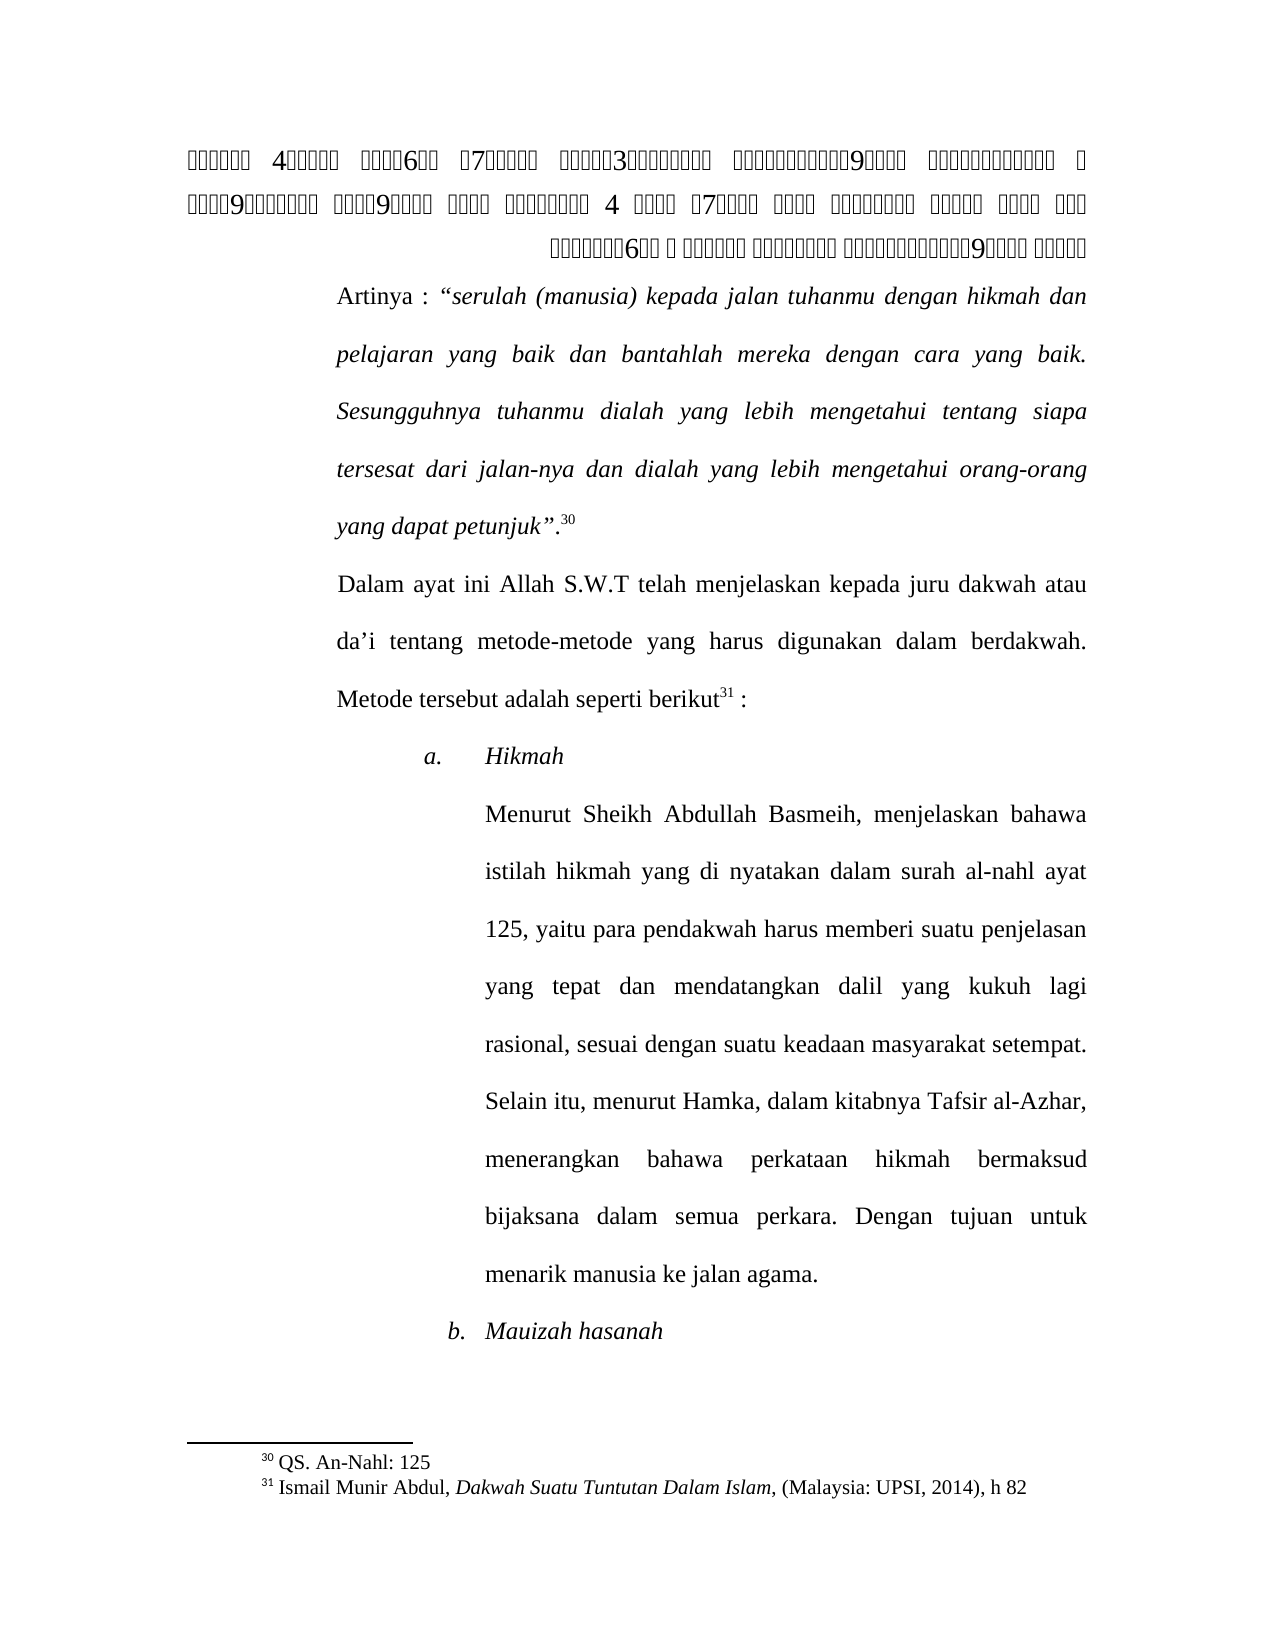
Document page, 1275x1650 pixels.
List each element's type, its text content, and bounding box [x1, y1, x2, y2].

text Dalam ayat ini Allah S.W.T telah menjelaskan kepada juru dakwah atau da’i tentang metode-metode yang harus digunakan dalam berdakwah. Metode tersebut adalah seperti berikut : [336, 569, 1087, 712]
list Menurut Sheikh Abdullah Basmeih, menjelaskan bahawa istilah hikmah yang di nyatakan dalam surah al-nahl ayat 125, yaitu para pendakwah harus memberi suatu penjelasan yang tepat dan mendatangkan dalil yang kukuh lagi rasional, sesuai dengan suatu keadaan masyarakat setempat. Selain itu, menurut Hamka, dalam kitabnya Tafsir al-Azhar, menerangkan bahawa perkataan hikmah bermaksud bijaksana dalam semua perkara. Dengan tujuan untuk menarik manusia ke jalan agama. [453, 799, 1087, 1287]
text Artinya : “serulah (manusia) kepada jalan tuhanmu dengan hikmah dan pelajaran yang baik dan bantahlah mereka dengan cara yang baik. Sesungguhnya tuhanmu dialah yang lebih mengetahui tentang siapa tersesat dari jalan-nya dan dialah yang lebih mengetahui orang-orang yang dapat petunjuk”. [336, 281, 1087, 540]
list Mauizah hasanah [447, 1316, 1087, 1345]
list Hikmah [424, 741, 1087, 770]
